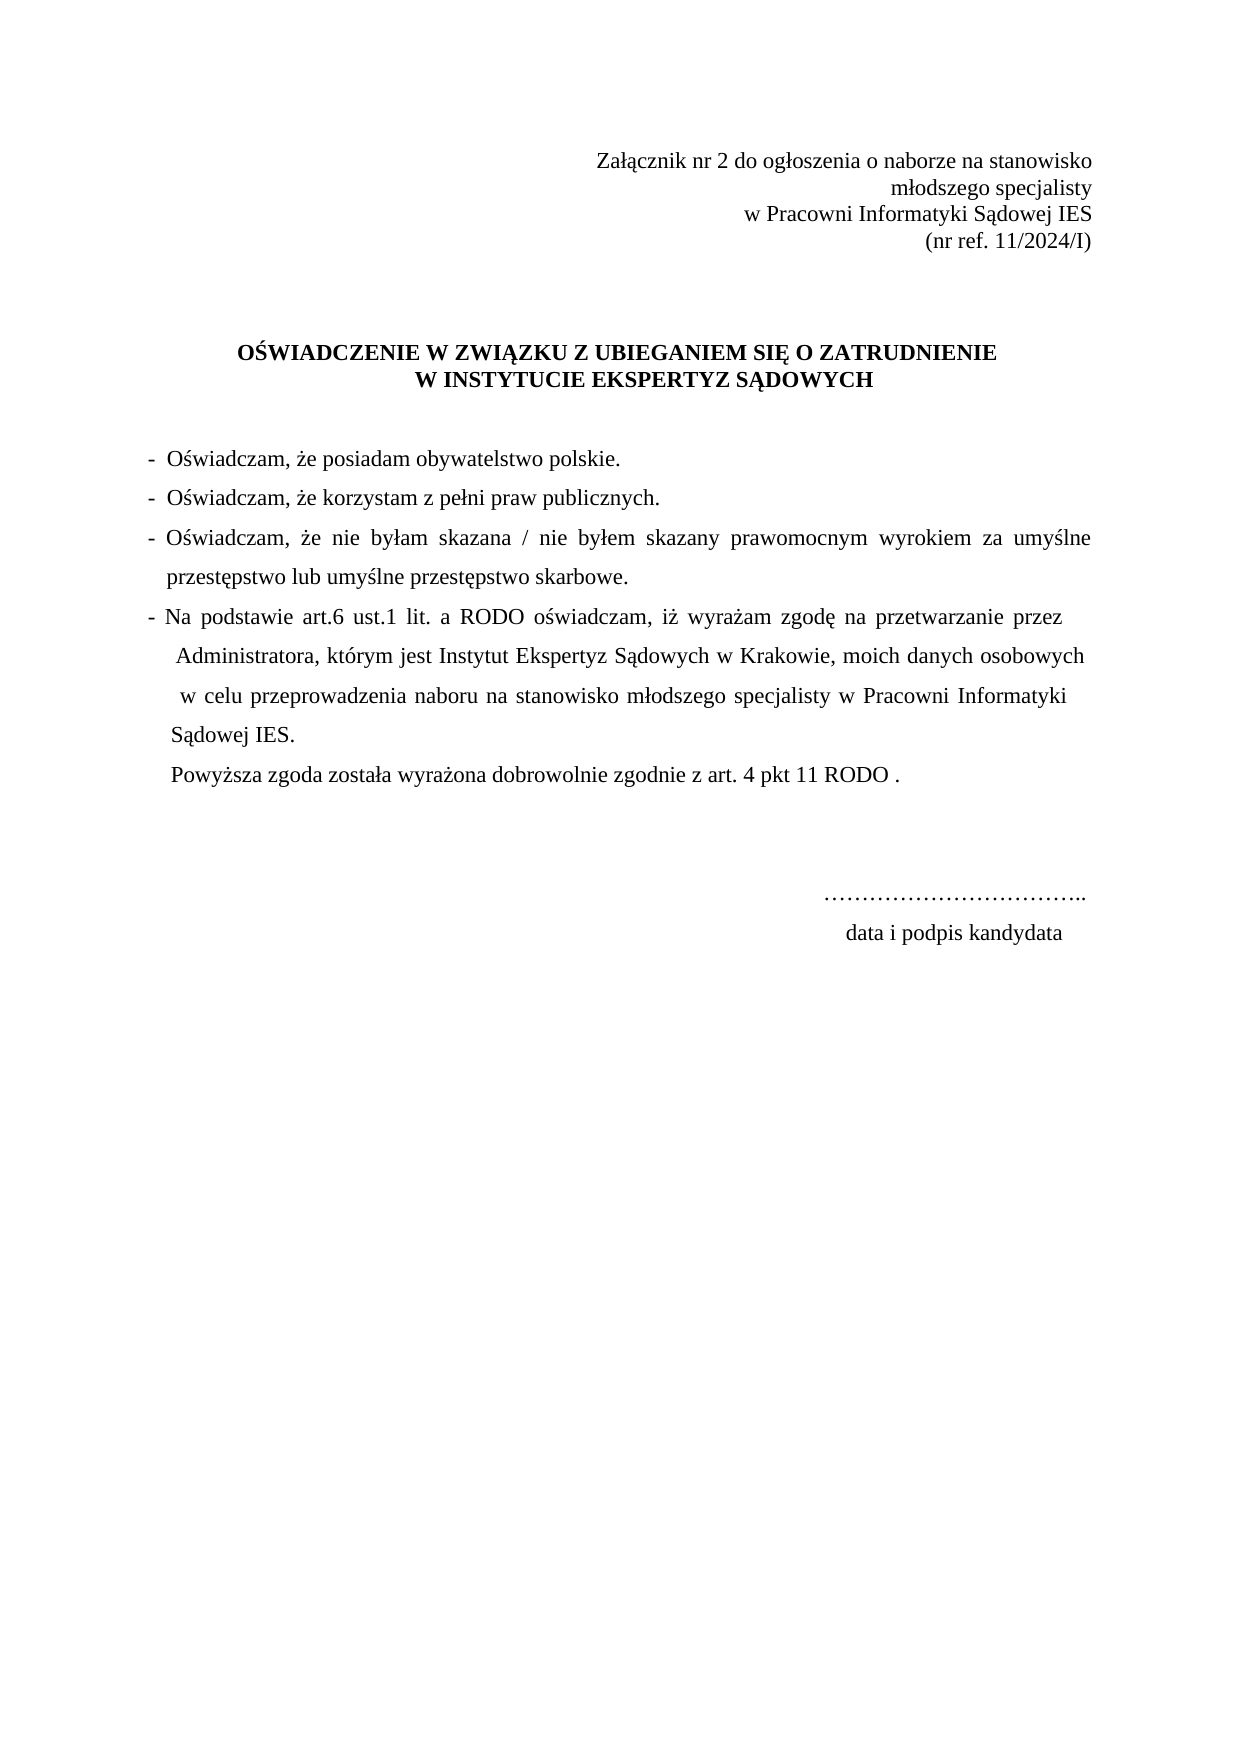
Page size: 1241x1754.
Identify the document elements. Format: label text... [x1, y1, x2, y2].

text - Oświadczam, że posiadam obywatelstwo polskie. [148, 445, 1093, 471]
text Załącznik nr 2 do ogłoszenia o naborze na stanowisko [295, 148, 1093, 174]
text młodszego specjalisty [295, 174, 1093, 200]
text - Oświadczam, że korzystam z pełni praw publicznych. [148, 484, 1093, 511]
text - Oświadczam, że nie byłam skazana / nie byłem skazany prawomocnym wyrokiem za umyślne przestępstwo lub umyślne przestępstwo skarbowe. [148, 524, 1093, 589]
text …………………………….. [148, 879, 1093, 905]
text - Na podstawie art.6 ust.1 lit. a RODO oświadczam, iż wyrażam zgodę na przetwarzanie przez Administratora, którym jest Instytut Ekspertyz Sądowych w Krakowie, moich danych osobowych w celu przeprowadzenia naboru na stanowisko młodszego specjalisty w Pracowni Informatyki Sądowej IES. [148, 603, 1093, 747]
text OŚWIADCZENIE W ZWIĄZKU Z UBIEGANIEM SIĘ O ZATRUDNIENIE W INSTYTUCIE EKSPERTYZ SĄDOWYCH [148, 339, 1093, 392]
text data i podpis kandydata [756, 918, 1093, 945]
text w Pracowni Informatyki Sądowej IES (nr ref. 11/2024/I) [295, 200, 1093, 253]
text Powyższa zgoda została wyrażona dobrowolnie zgodnie z art. 4 pkt 11 RODO . [148, 761, 1093, 787]
